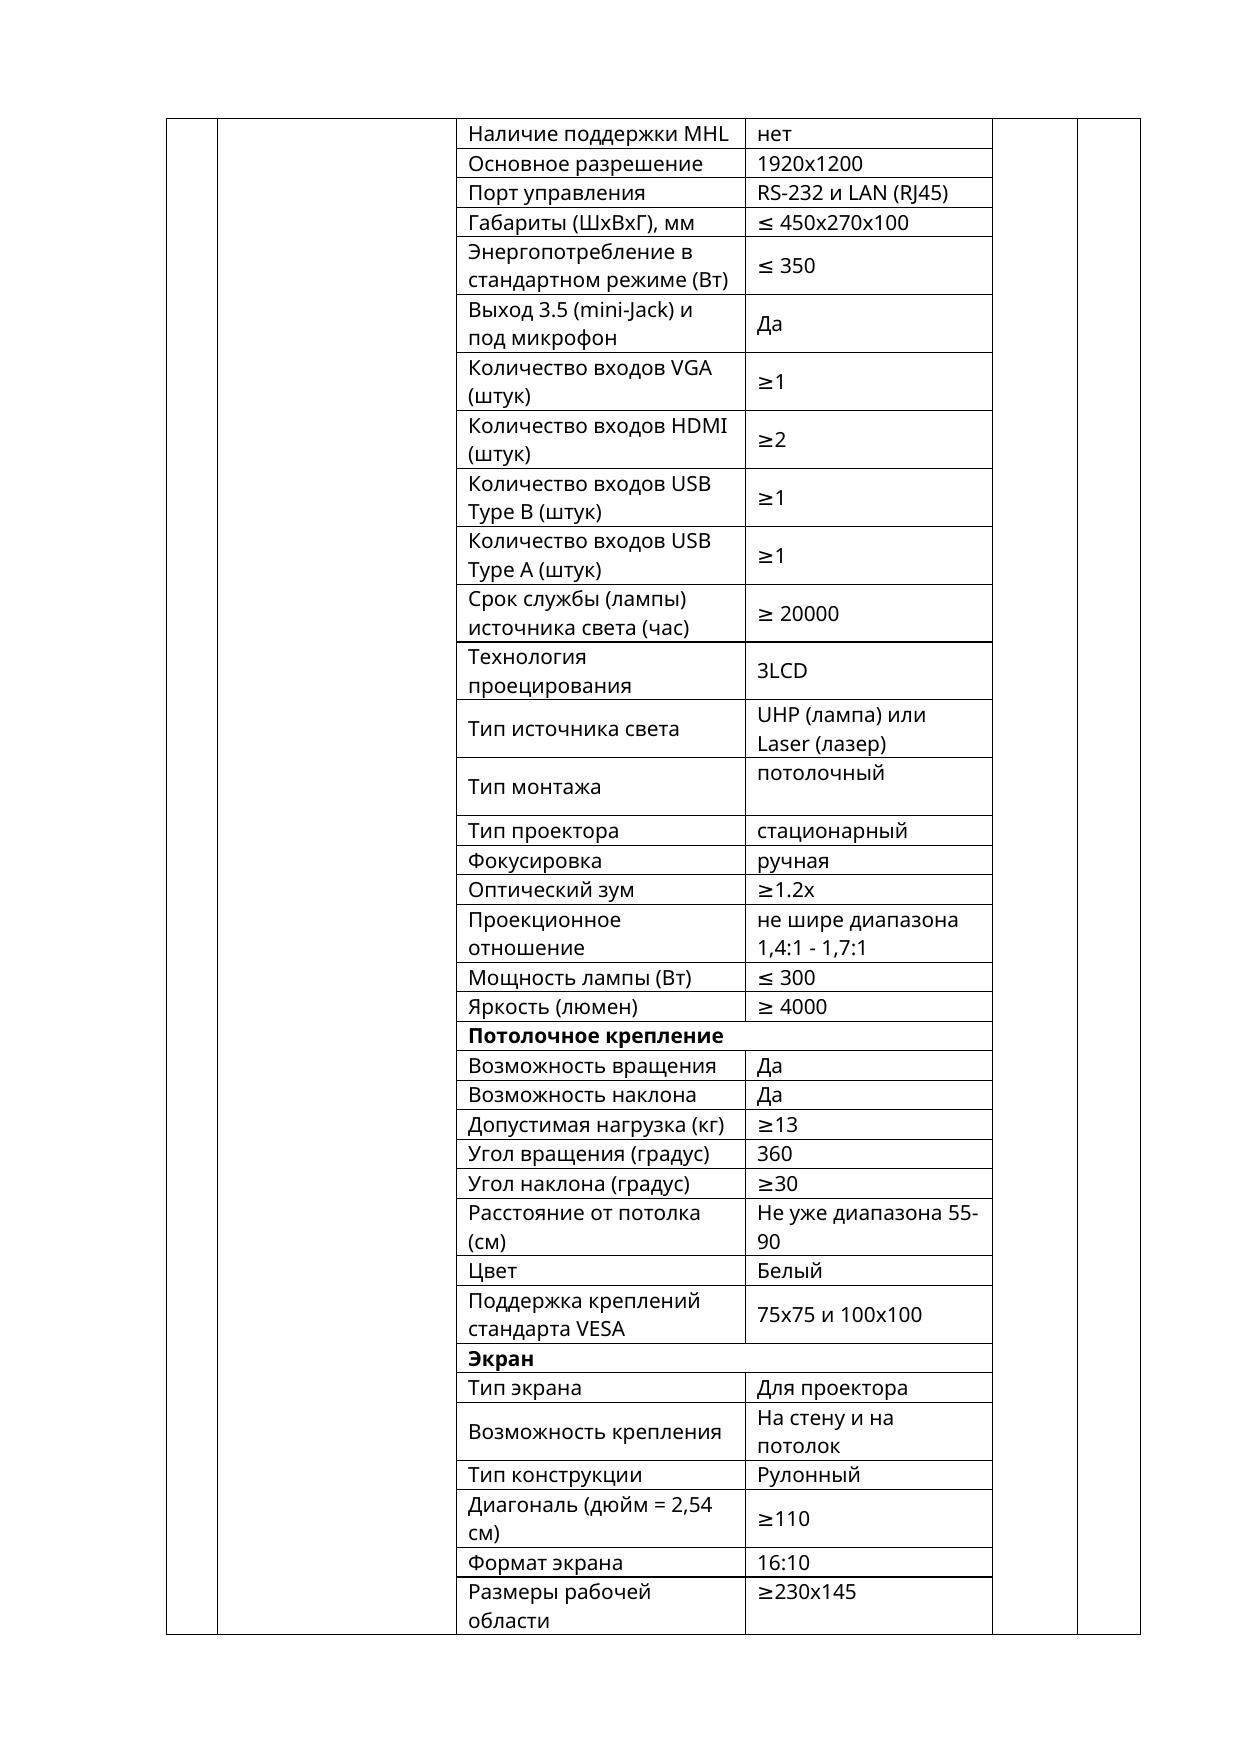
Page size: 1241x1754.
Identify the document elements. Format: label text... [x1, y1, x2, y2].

table_cell Количество входов USB Type A (штук) [457, 527, 745, 583]
table_cell ≤ 350 [746, 237, 992, 294]
table_cell Допустимая нагрузка (кг) [457, 1110, 745, 1138]
table_cell стационарный [746, 816, 992, 845]
table_cell Да [746, 1051, 992, 1079]
table_cell ≥30 [746, 1169, 992, 1197]
table_cell Порт управления [457, 178, 745, 207]
table_cell Возможность вращения [457, 1051, 745, 1079]
table_cell Экран [457, 1344, 992, 1372]
table_cell Основное разрешение [457, 149, 745, 177]
table_cell Энергопотребление в стандартном режиме (Вт) [457, 237, 745, 294]
table_cell Габариты (ШxВxГ), мм [457, 208, 745, 236]
table_cell Угол вращения (градус) [457, 1140, 745, 1168]
table_cell RS-232 и LAN (RJ45) [746, 178, 992, 207]
table_cell 75x75 и 100x100 [746, 1286, 992, 1343]
table_cell не шире диапазона 1,4:1 - 1,7:1 [746, 905, 992, 962]
table_cell Рулонный [746, 1461, 992, 1489]
table_cell потолочный [746, 758, 992, 815]
table_cell Поддержка креплений стандарта VESA [457, 1286, 745, 1343]
table_cell Размеры рабочей области [457, 1578, 745, 1634]
table_cell 1920x1200 [746, 149, 992, 177]
table_cell ≥110 [746, 1490, 992, 1547]
table_cell Оптический зум [457, 875, 745, 904]
table_cell Для проектора [746, 1373, 992, 1402]
table_cell Тип монтажа [457, 758, 745, 815]
table_cell ≥2 [746, 411, 992, 468]
table_cell Возможность наклона [457, 1081, 745, 1109]
table_cell Мощность лампы (Вт) [457, 963, 745, 991]
table_cell Фокусировка [457, 846, 745, 874]
table_cell Белый [746, 1256, 992, 1285]
table_cell ручная [746, 846, 992, 874]
table_cell Тип источника света [457, 700, 745, 757]
table_cell ≥1 [746, 469, 992, 526]
table_cell ≥1 [746, 527, 992, 583]
table_cell нет [746, 119, 992, 148]
table_cell Наличие поддержки MHL [457, 119, 745, 148]
table_cell Возможность крепления [457, 1403, 745, 1459]
table_cell Расстояние от потолка (см) [457, 1199, 745, 1255]
table_cell Тип проектора [457, 816, 745, 845]
table_cell Количество входов USB Type B (штук) [457, 469, 745, 526]
table_cell ≥ 20000 [746, 585, 992, 641]
table_cell Цвет [457, 1256, 745, 1285]
table_cell Срок службы (лампы) источника света (час) [457, 585, 745, 641]
table_cell ≥1.2х [746, 875, 992, 904]
table_cell Да [746, 1081, 992, 1109]
table_cell Формат экрана [457, 1548, 745, 1576]
table_cell UHP (лампа) или Laser (лазер) [746, 700, 992, 757]
table_cell ≥230х145 [746, 1578, 992, 1634]
table_cell Тип конструкции [457, 1461, 745, 1489]
table_cell 16:10 [746, 1548, 992, 1576]
table_cell ≥1 [746, 353, 992, 410]
table_cell Технология проецирования [457, 643, 745, 699]
table_cell Потолочное крепление [457, 1022, 992, 1050]
table_cell Тип экрана [457, 1373, 745, 1402]
table_cell ≤ 450х270х100 [746, 208, 992, 236]
table_cell ≥ 4000 [746, 992, 992, 1021]
table_cell Количество входов HDMI (штук) [457, 411, 745, 468]
table_cell 360 [746, 1140, 992, 1168]
table_cell На стену и на потолок [746, 1403, 992, 1459]
table_cell Яркость (люмен) [457, 992, 745, 1021]
table_cell Не уже диапазона 55-90 [746, 1199, 992, 1255]
table_cell Угол наклона (градус) [457, 1169, 745, 1197]
table_cell Диагональ (дюйм = 2,54 см) [457, 1490, 745, 1547]
table_cell 3LCD [746, 643, 992, 699]
table_cell Выход 3.5 (mini-Jack) и под микрофон [457, 295, 745, 352]
table_cell Количество входов VGA (штук) [457, 353, 745, 410]
table_cell Да [746, 295, 992, 352]
table_cell ≤ 300 [746, 963, 992, 991]
table_cell ≥13 [746, 1110, 992, 1138]
table_cell Проекционное отношение [457, 905, 745, 962]
